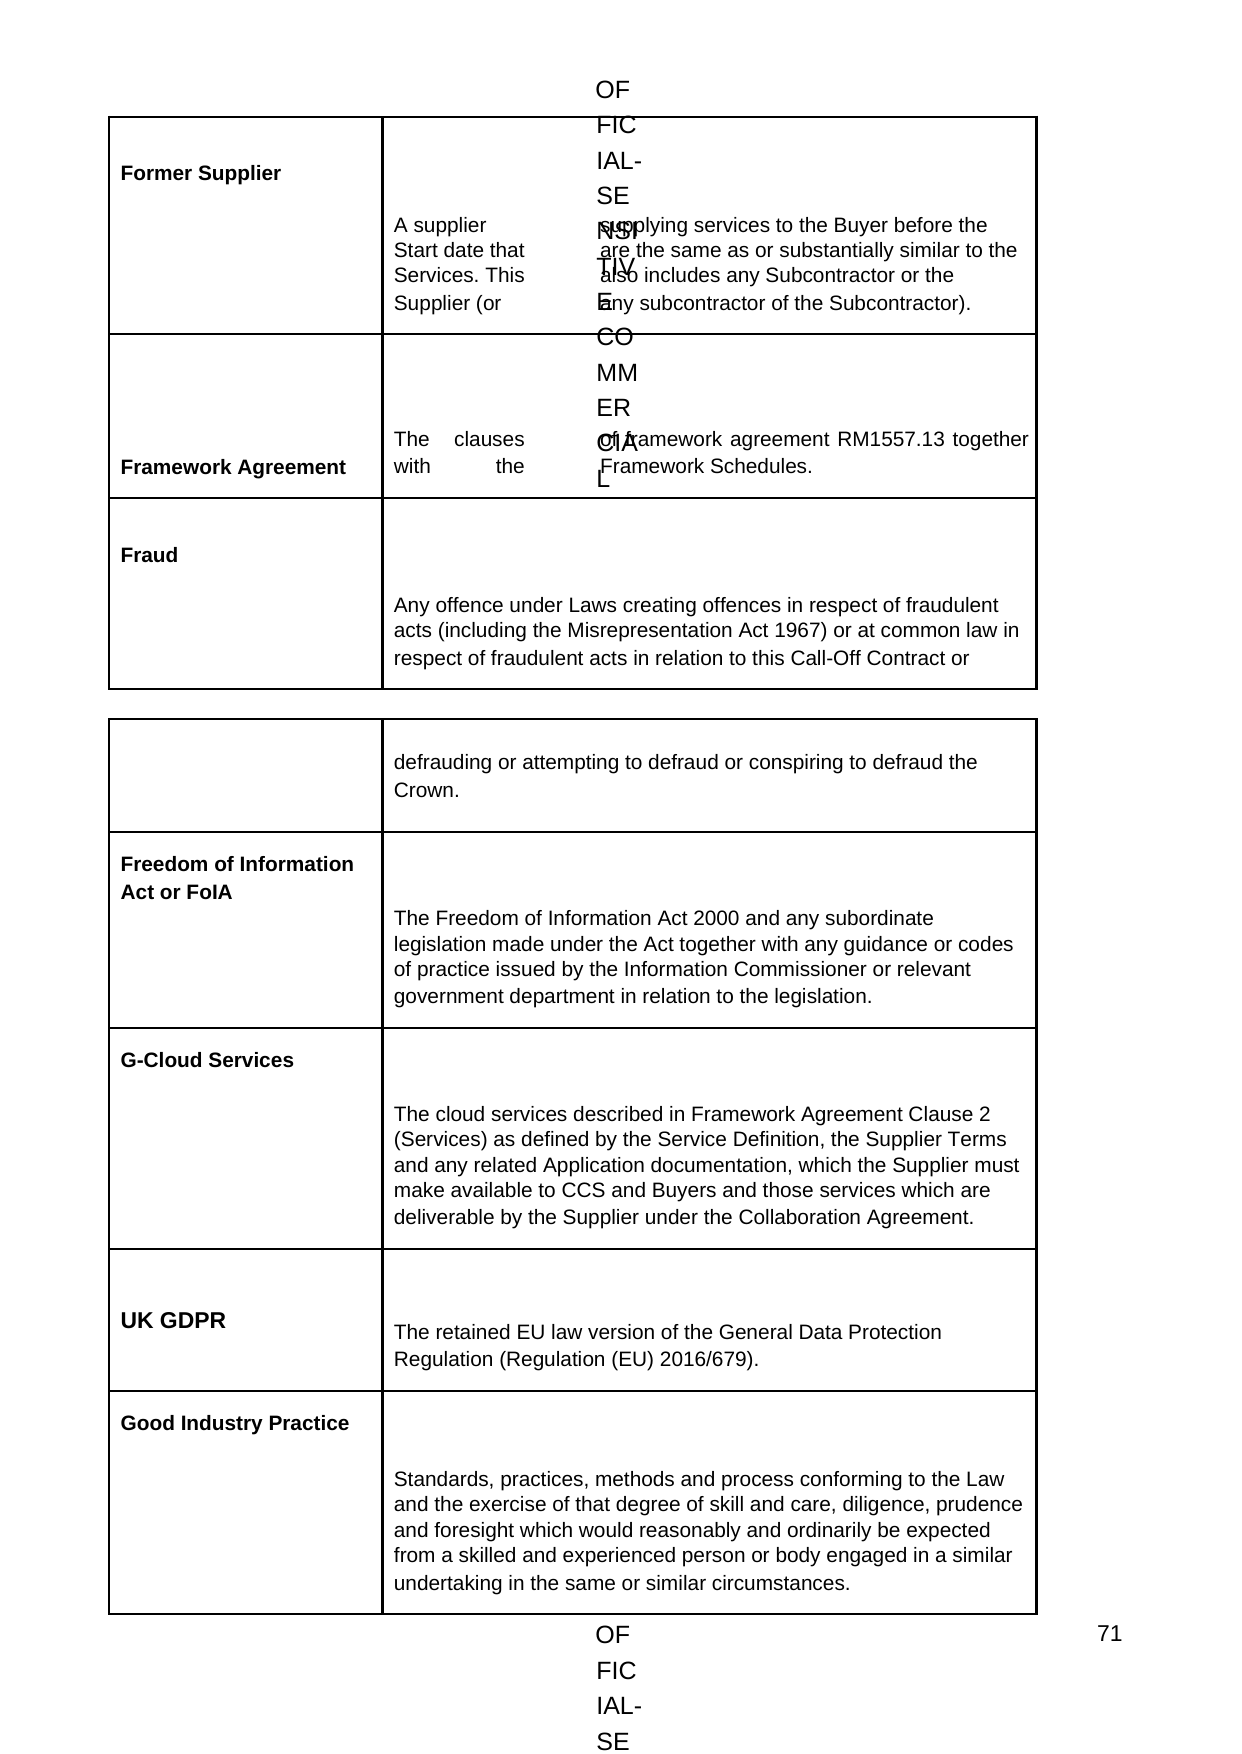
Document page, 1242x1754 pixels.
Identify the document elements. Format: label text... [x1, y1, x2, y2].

table_cell Freedom of Information Act or FoIA [110, 833, 381, 1027]
table_cell Former Supplier [110, 118, 381, 333]
table_cell UK GDPR [110, 1250, 381, 1390]
table_cell Good Industry Practice [110, 1392, 381, 1613]
table_cell Framework Agreement [110, 335, 381, 497]
table_cell G-Cloud Services [110, 1029, 381, 1248]
table_cell The cloud services described in Framework Agreement Clause 2 (Services) as defined by the Service Definition, the Supplier Terms and any related Application documentation, which the Supplier must make available to CCS and Buyers and those services which are deliverable by the Supplier under the Collaboration Agreement. [384, 1029, 1035, 1248]
table_cell The retained EU law version of the General Data Protection Regulation (Regulation (EU) 2016/679). [384, 1250, 1035, 1390]
table_cell The Freedom of Information Act 2000 and any subordinate legislation made under the Act together with any guidance or codes of practice issued by the Information Commissioner or relevant government department in relation to the legislation. [384, 833, 1035, 1027]
table_header [110, 720, 381, 831]
table_cell Fraud [110, 499, 381, 688]
table_header defrauding or attempting to defraud or conspiring to defraud the Crown. [384, 720, 1035, 831]
table_cell A supplier supplying services to the Buyer before the Start date that are the same as or substantially similar to the Services. This also includes any Subcontractor or the Supplier (or any subcontractor of the Subcontractor). [384, 118, 1035, 333]
table_cell Standards, practices, methods and process conforming to the Law and the exercise of that degree of skill and care, diligence, prudence and foresight which would reasonably and ordinarily be expected from a skilled and experienced person or body engaged in a similar undertaking in the same or similar circumstances. [384, 1392, 1035, 1613]
table_cell Any offence under Laws creating offences in respect of fraudulent acts (including the Misrepresentation Act 1967) or at common law in respect of fraudulent acts in relation to this Call-Off Contract or [384, 499, 1035, 688]
table_cell The clauses of framework agreement RM1557.13 together with the Framework Schedules. [384, 335, 1035, 497]
